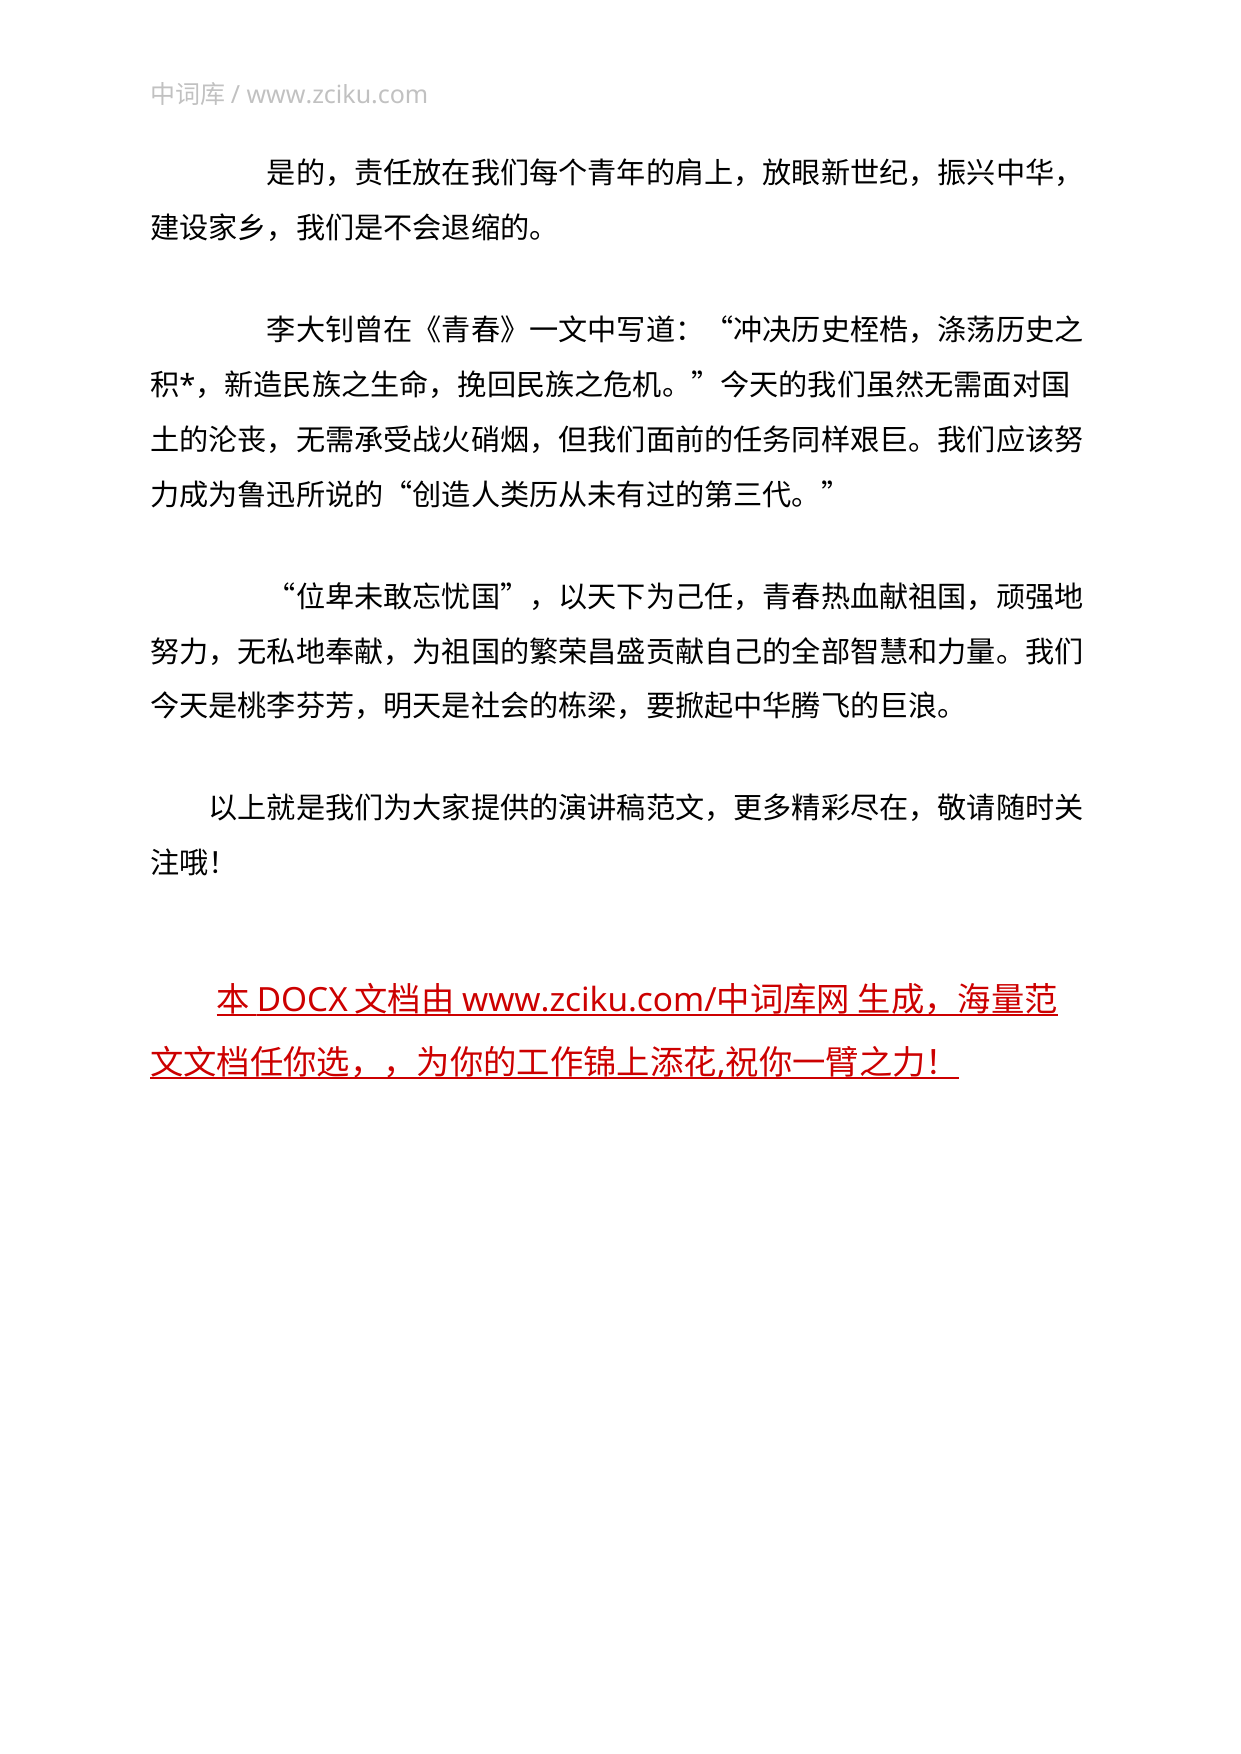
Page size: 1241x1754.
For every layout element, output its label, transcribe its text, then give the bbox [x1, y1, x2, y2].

text 本DOCX文档由 www.zciku.com/中词库网 生成，海量范文文档任你选，，为你的工作锦上添花,祝你一臂之力！ [150, 973, 1090, 1084]
text 以上就是我们为大家提供的演讲稿范文，更多精彩尽在，敬请随时关注哦！ [150, 785, 1090, 882]
text 李大钊曾在《青春》一文中写道：“冲决历史桎梏，涤荡历史之积*，新造民族之生命，挽回民族之危机。”今天的我们虽然无需面对国土的沦丧，无需承受战火硝烟，但我们面前的任务同样艰巨。我们应该努力成为鲁迅所说的“创造人类历从未有过的第三代。” [150, 307, 1090, 514]
text 是的，责任放在我们每个青年的肩上，放眼新世纪，振兴中华，建设家乡，我们是不会退缩的。 [150, 150, 1090, 247]
text “位卑未敢忘忧国”，以天下为己任，青春热血献祖国，顽强地努力，无私地奉献，为祖国的繁荣昌盛贡献自己的全部智慧和力量。我们今天是桃李芬芳，明天是社会的栋梁，要掀起中华腾飞的巨浪。 [150, 573, 1090, 725]
